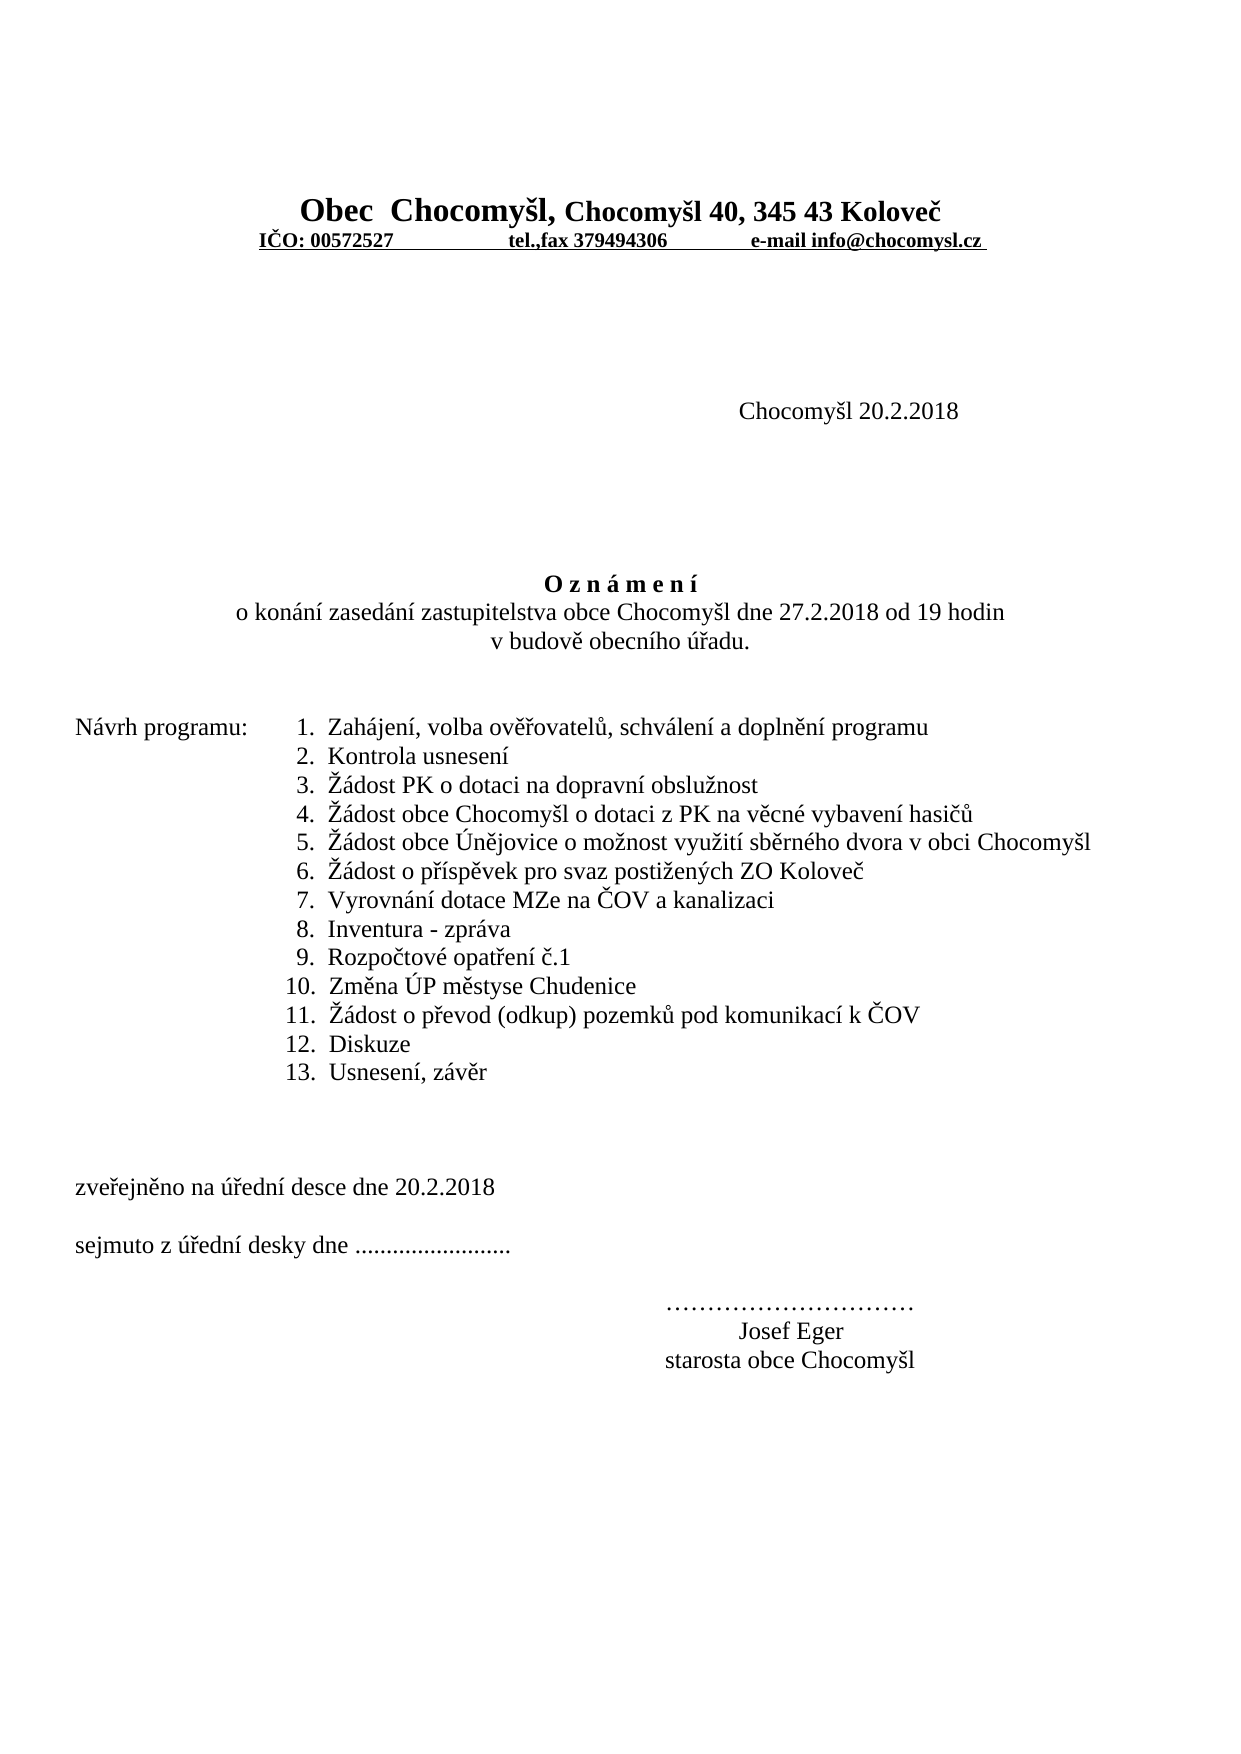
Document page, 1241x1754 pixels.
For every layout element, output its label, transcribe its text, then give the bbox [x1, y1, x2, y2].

text 6. Žádost o příspěvek pro svaz postižených ZO Koloveč [75, 856, 1165, 885]
text starosta obce Chocomyšl [75, 1345, 1165, 1374]
text 2. Kontrola usnesení [75, 741, 1165, 770]
text Chocomyšl 20.2.2018 [75, 396, 1165, 425]
subtitle Obec Chocomyšl, Chocomyšl 40, 345 43 Koloveč [75, 190, 1165, 228]
text v budově obecního úřadu. [75, 626, 1165, 655]
text 4. Žádost obce Chocomyšl o dotaci z PK na věcné vybavení hasičů [75, 799, 1165, 827]
text zveřejněno na úřední desce dne 20.2.2018 [75, 1172, 1165, 1201]
subtitle IČO: 00572527 tel.,fax 379494306 e-mail info@chocomysl.cz [75, 228, 1165, 252]
text 3. Žádost PK o dotaci na dopravní obslužnost [75, 770, 1165, 799]
text 7. Vyrovnání dotace MZe na ČOV a kanalizaci [75, 885, 1165, 914]
text Návrh programu: 1. Zahájení, volba ověřovatelů, schválení a doplnění programu [75, 712, 1165, 741]
text 13. Usnesení, závěr [75, 1057, 1165, 1086]
text o konání zasedání zastupitelstva obce Chocomyšl dne 27.2.2018 od 19 hodin [75, 597, 1165, 626]
text sejmuto z úřední desky dne ......................... [75, 1230, 1165, 1259]
text ………………………… [75, 1287, 1165, 1316]
text 5. Žádost obce Únějovice o možnost využití sběrného dvora v obci Chocomyšl [75, 827, 1165, 856]
text 10. Změna ÚP městyse Chudenice [75, 971, 1165, 1000]
text 9. Rozpočtové opatření č.1 [75, 942, 1165, 971]
text 11. Žádost o převod (odkup) pozemků pod komunikací k ČOV [75, 1000, 1165, 1029]
text O z n á m e n í [75, 569, 1165, 597]
text 8. Inventura - zpráva [75, 914, 1165, 942]
text Josef Eger [75, 1316, 1165, 1345]
text 12. Diskuze [75, 1029, 1165, 1057]
